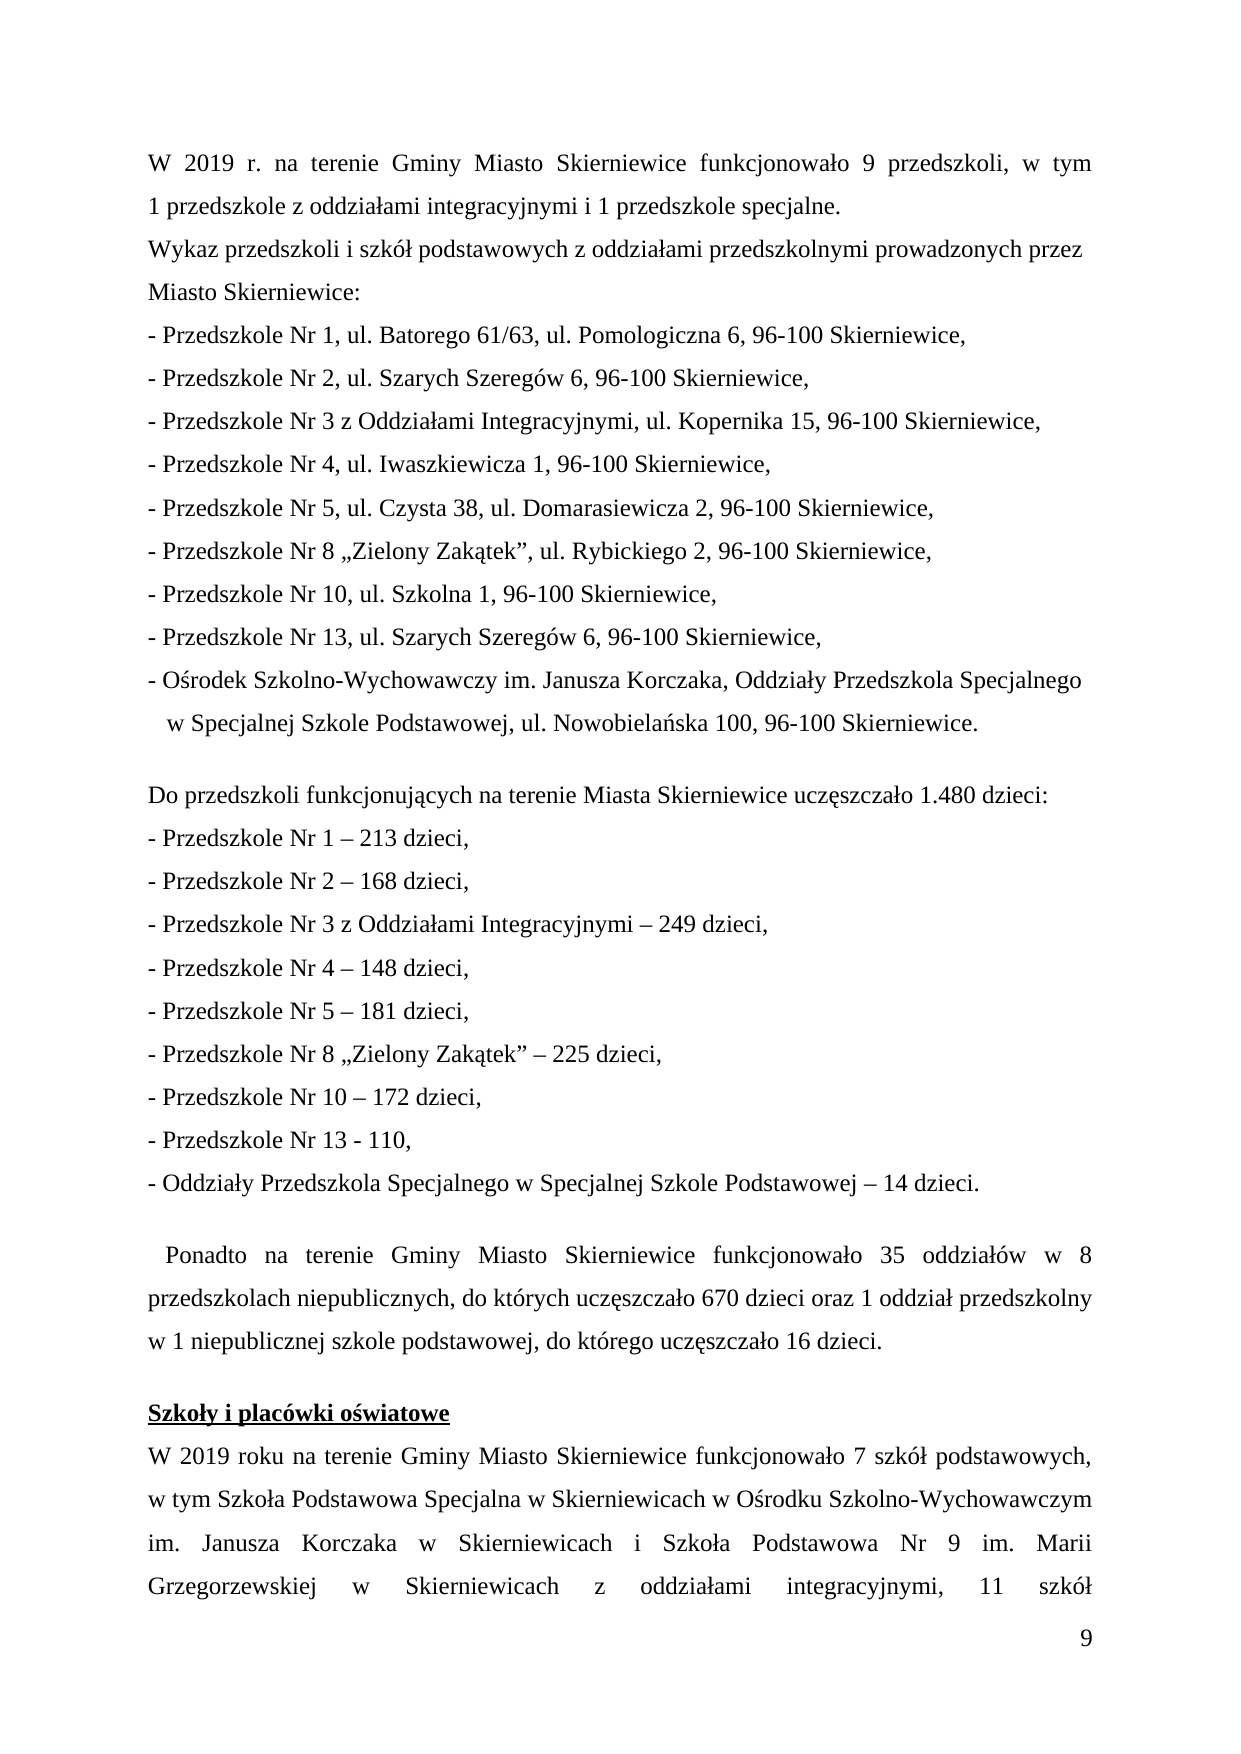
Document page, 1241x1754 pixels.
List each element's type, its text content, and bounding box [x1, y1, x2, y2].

text - Przedszkole Nr 4, ul. Iwaszkiewicza 1, 96-100 Skierniewice, [148, 449, 1093, 478]
text W 2019 r. na terenie Gminy Miasto Skierniewice funkcjonowało 9 przedszkoli, w tym 1 przedszkole z oddziałami integracyjnymi i 1 przedszkole specjalne. [148, 148, 1093, 219]
text - Przedszkole Nr 13, ul. Szarych Szeregów 6, 96-100 Skierniewice, [148, 622, 1093, 651]
text - Przedszkole Nr 1, ul. Batorego 61/63, ul. Pomologiczna 6, 96-100 Skierniewice, [148, 320, 1093, 349]
text - Przedszkole Nr 10, ul. Szkolna 1, 96-100 Skierniewice, [148, 579, 1093, 608]
text Ponadto na terenie Gminy Miasto Skierniewice funkcjonowało 35 oddziałów w 8 przedszkolach niepublicznych, do których uczęszczało 670 dzieci oraz 1 oddział przedszkolny w 1 niepublicznej szkole podstawowej, do którego uczęszczało 16 dzieci. [148, 1240, 1093, 1355]
text - Przedszkole Nr 13 - 110, [148, 1125, 1093, 1154]
text - Przedszkole Nr 1 – 213 dzieci, [148, 823, 1093, 852]
text - Przedszkole Nr 8 „Zielony Zakątek” – 225 dzieci, [148, 1039, 1093, 1068]
text - Przedszkole Nr 8 „Zielony Zakątek”, ul. Rybickiego 2, 96-100 Skierniewice, [148, 536, 1093, 564]
text - Oddziały Przedszkola Specjalnego w Specjalnej Szkole Podstawowej – 14 dzieci. [148, 1168, 1093, 1197]
text - Przedszkole Nr 5 – 181 dzieci, [148, 996, 1093, 1024]
text Szkoły i placówki oświatowe [148, 1398, 1093, 1427]
text - Przedszkole Nr 2, ul. Szarych Szeregów 6, 96-100 Skierniewice, [148, 363, 1093, 392]
text - Przedszkole Nr 2 – 168 dzieci, [148, 866, 1093, 895]
text - Przedszkole Nr 4 – 148 dzieci, [148, 953, 1093, 981]
text - Przedszkole Nr 3 z Oddziałami Integracyjnymi, ul. Kopernika 15, 96-100 Skierniewice, [148, 406, 1093, 435]
text - Przedszkole Nr 10 – 172 dzieci, [148, 1082, 1093, 1111]
text Miasto Skierniewice: [148, 277, 1093, 306]
text Wykaz przedszkoli i szkół podstawowych z oddziałami przedszkolnymi prowadzonych przez [148, 234, 1093, 263]
text - Ośrodek Szkolno-Wychowawczy im. Janusza Korczaka, Oddziały Przedszkola Specjalnego [148, 665, 1093, 694]
text w Specjalnej Szkole Podstawowej, ul. Nowobielańska 100, 96-100 Skierniewice. [148, 708, 1093, 737]
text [148, 1441, 1093, 1599]
text - Przedszkole Nr 3 z Oddziałami Integracyjnymi – 249 dzieci, [148, 909, 1093, 938]
text - Przedszkole Nr 5, ul. Czysta 38, ul. Domarasiewicza 2, 96-100 Skierniewice, [148, 493, 1093, 521]
text Do przedszkoli funkcjonujących na terenie Miasta Skierniewice uczęszczało 1.480 dzieci: [148, 780, 1093, 809]
